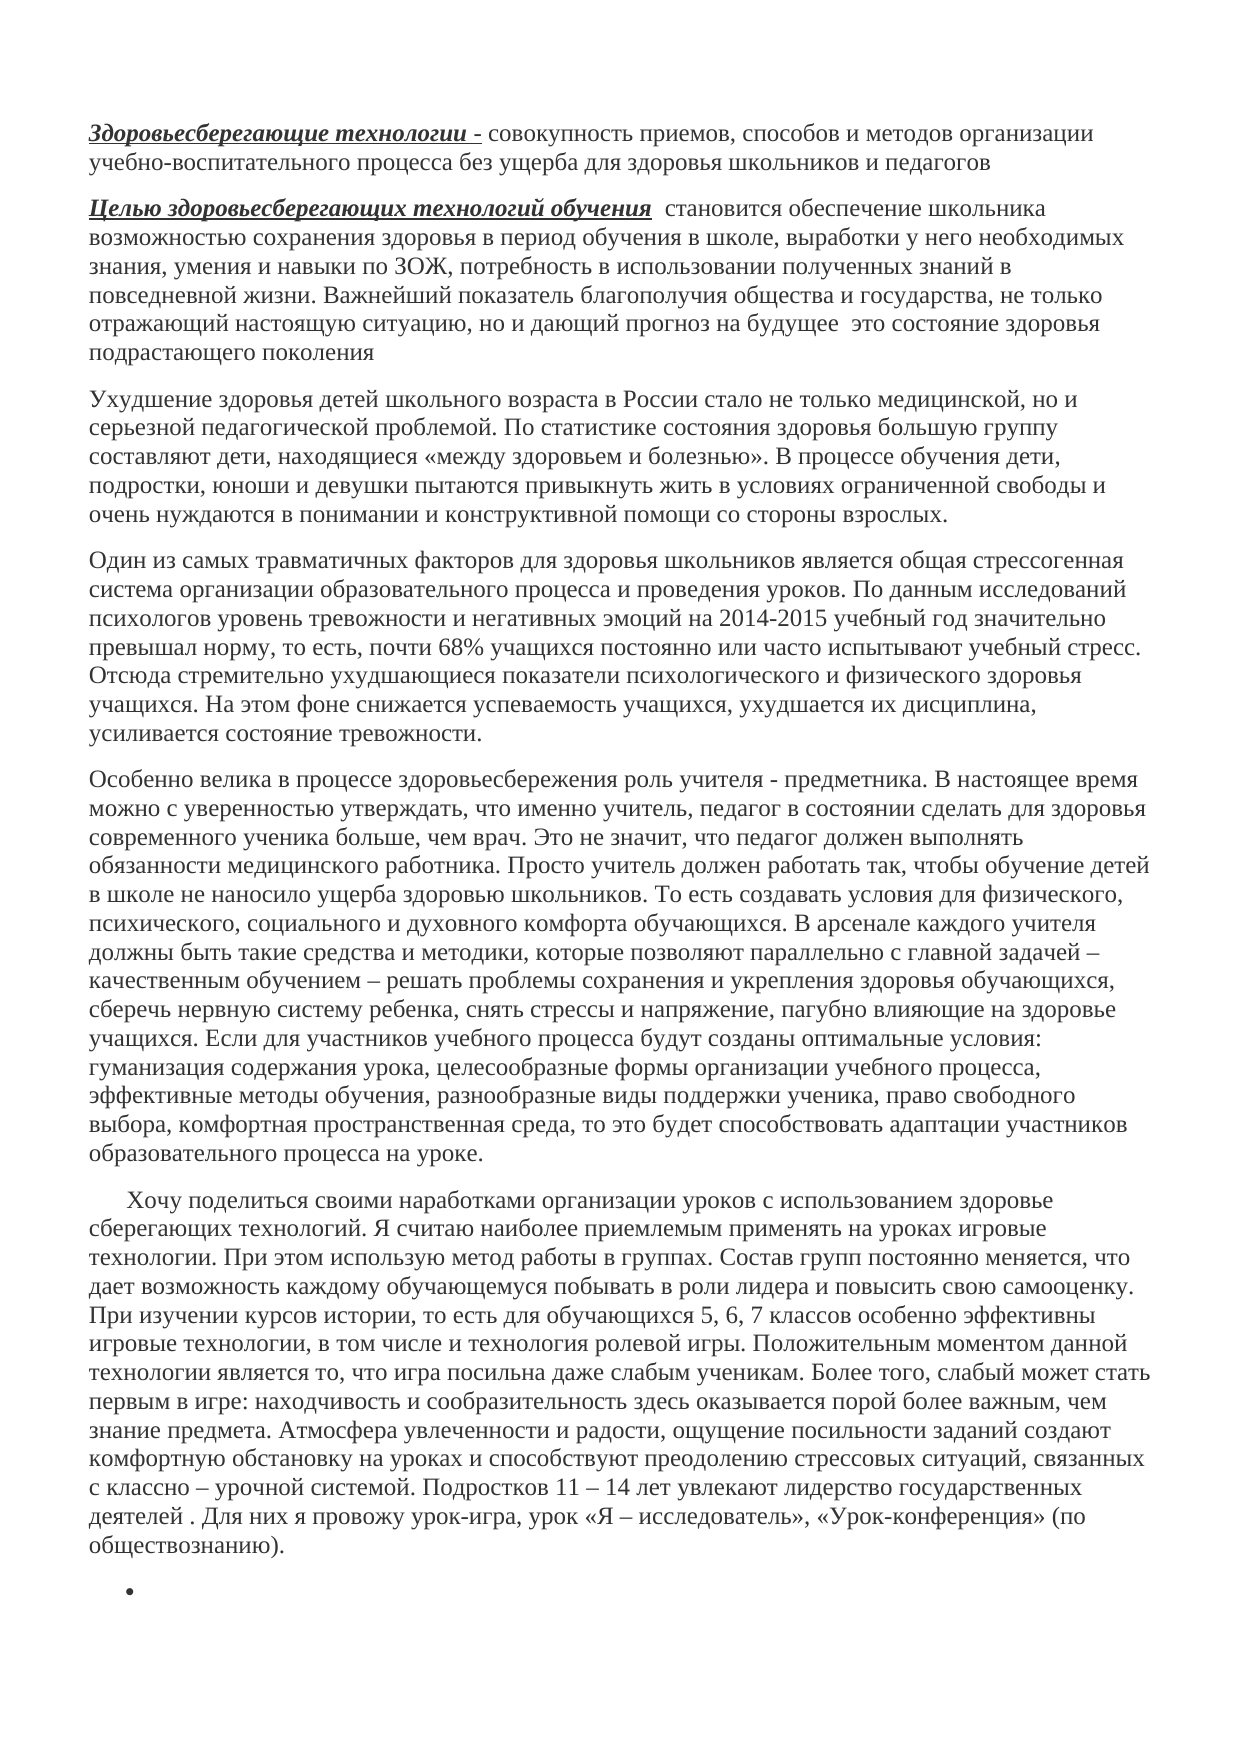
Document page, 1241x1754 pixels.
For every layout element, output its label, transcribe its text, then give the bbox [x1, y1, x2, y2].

text Ухудшение здоровья детей школьного возраста в России стало не только медицинской, но и серьезной педагогической проблемой. По статистике состояния здоровья большую группу составляют дети, находящиеся «между здоровьем и болезнью». В процессе обучения дети, подростки, юноши и девушки пытаются привыкнуть жить в условиях ограниченной свободы и очень нуждаются в понимании и конструктивной помощи со стороны взрослых. [89, 384, 1152, 527]
text Целью здоровьесберегающих технологий обучения становится обеспечение школьника возможностью сохранения здоровья в период обучения в школе, выработки у него необходимых знания, умения и навыки по ЗОЖ, потребность в использовании полученных знаний в повседневной жизни. Важнейший показатель благополучия общества и государства, не только отражающий настоящую ситуацию, но и дающий прогноз на будущее это состояние здоровья подрастающего поколения [89, 193, 1152, 366]
text Хочу поделиться своими наработками организации уроков с использованием здоровье сберегающих технологий. Я считаю наиболее приемлемым применять на уроках игровые технологии. При этом использую метод работы в группах. Состав групп постоянно меняется, что дает возможность каждому обучающемуся побывать в роли лидера и повысить свою самооценку. При изучении курсов истории, то есть для обучающихся 5, 6, 7 классов особенно эффективны игровые технологии, в том числе и технология ролевой игры. Положительным моментом данной технологии является то, что игра посильна даже слабым ученикам. Более того, слабый может стать первым в игре: находчивость и сообразительность здесь оказывается порой более важным, чем знание предмета. Атмосфера увлеченности и радости, ощущение посильности заданий создают комфортную обстановку на уроках и способствуют преодолению стрессовых ситуаций, связанных с классно – урочной системой. Подростков 11 – 14 лет увлекают лидерство государственных деятелей . Для них я провожу урок-игра, урок «Я – исследователь», «Урок-конференция» (по обществознанию). [89, 1185, 1152, 1558]
text Особенно велика в процессе здоровьесбережения роль учителя - предметника. В настоящее время можно с уверенностью утверждать, что именно учитель, педагог в состоянии сделать для здоровья современного ученика больше, чем врач. Это не значит, что педагог должен выполнять обязанности медицинского работника. Просто учитель должен работать так, чтобы обучение детей в школе не наносило ущерба здоровью школьников. То есть создавать условия для физического, психического, социального и духовного комфорта обучающихся. В арсенале каждого учителя должны быть такие средства и методики, которые позволяют параллельно с главной задачей – качественным обучением – решать проблемы сохранения и укрепления здоровья обучающихся, сберечь нервную систему ребенка, снять стрессы и напряжение, пагубно влияющие на здоровье учащихся. Если для участников учебного процесса будут созданы оптимальные условия: гуманизация содержания урока, целесообразные формы организации учебного процесса, эффективные методы обучения, разнообразные виды поддержки ученика, право свободного выбора, комфортная пространственная среда, то это будет способствовать адаптации участников образовательного процесса на уроке. [89, 764, 1152, 1167]
text Один из самых травматичных факторов для здоровья школьников является общая стрессогенная система организации образовательного процесса и проведения уроков. По данным исследований психологов уровень тревожности и негативных эмоций на 2014-2015 учебный год значительно превышал норму, то есть, почти 68% учащихся постоянно или часто испытывают учебный стресс. Отсюда стремительно ухудшающиеся показатели психологического и физического здоровья учащихся. На этом фоне снижается успеваемость учащихся, ухудшается их дисциплина, усиливается состояние тревожности. [89, 545, 1152, 747]
text Здоровьесберегающие технологии - совокупность приемов, способов и методов организации учебно-воспитательного процесса без ущерба для здоровья школьников и педагогов [89, 118, 1152, 176]
